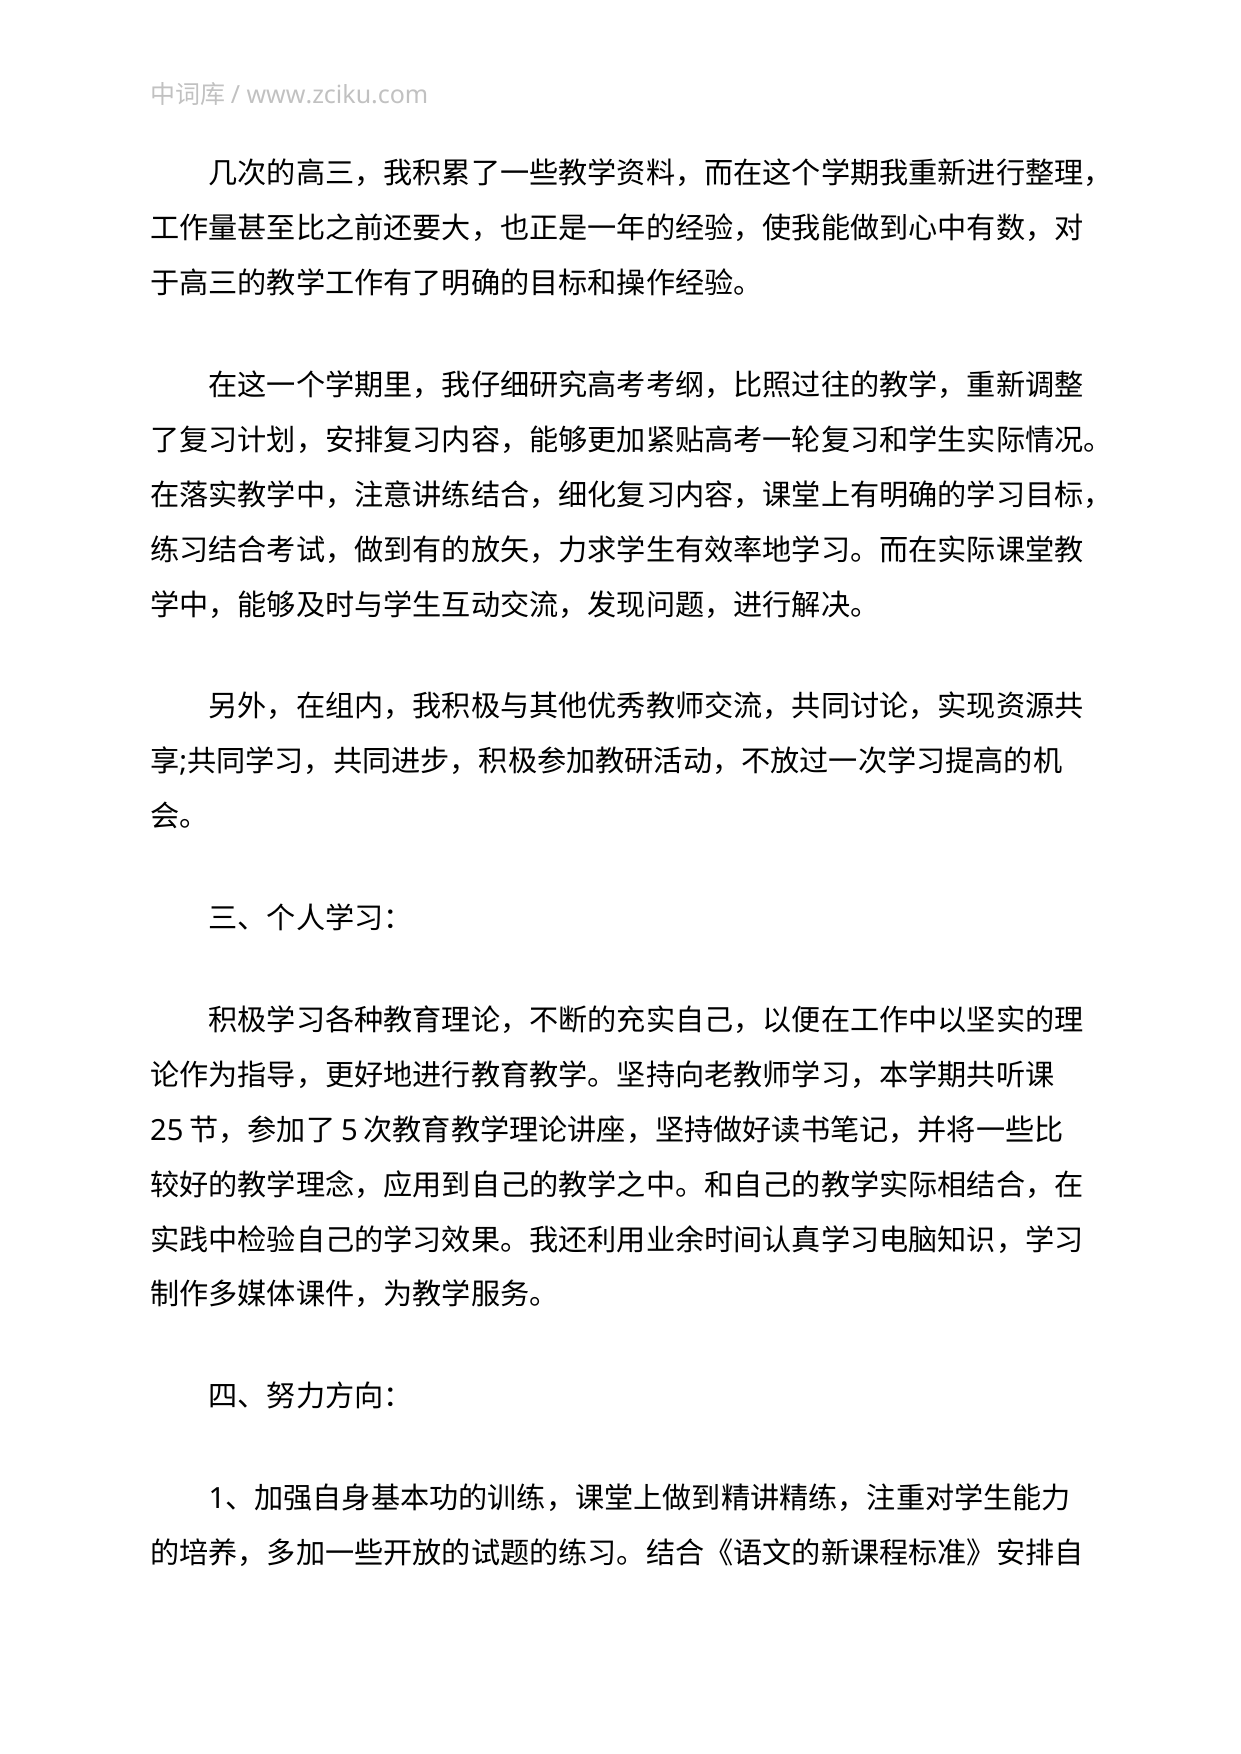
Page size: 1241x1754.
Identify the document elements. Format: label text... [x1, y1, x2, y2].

text 另外，在组内，我积极与其他优秀教师交流，共同讨论，实现资源共享;共同学习，共同进步，积极参加教研活动，不放过一次学习提高的机会。 [150, 683, 1090, 835]
text 在这一个学期里，我仔细研究高考考纲，比照过往的教学，重新调整了复习计划，安排复习内容，能够更加紧贴高考一轮复习和学生实际情况。在落实教学中，注意讲练结合，细化复习内容，课堂上有明确的学习目标，练习结合考试，做到有的放矢，力求学生有效率地学习。而在实际课堂教学中，能够及时与学生互动交流，发现问题，进行解决。 [150, 362, 1090, 623]
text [150, 1474, 1090, 1572]
text 四、努力方向： [150, 1373, 1090, 1415]
text 三、个人学习： [150, 894, 1090, 937]
text 几次的高三，我积累了一些教学资料，而在这个学期我重新进行整理，工作量甚至比之前还要大，也正是一年的经验，使我能做到心中有数，对于高三的教学工作有了明确的目标和操作经验。 [150, 150, 1090, 302]
text 积极学习各种教育理论，不断的充实自己，以便在工作中以坚实的理论作为指导，更好地进行教育教学。坚持向老教师学习，本学期共听课25节，参加了5次教育教学理论讲座，坚持做好读书笔记，并将一些比较好的教学理念，应用到自己的教学之中。和自己的教学实际相结合，在实践中检验自己的学习效果。我还利用业余时间认真学习电脑知识，学习制作多媒体课件，为教学服务。 [150, 996, 1090, 1313]
